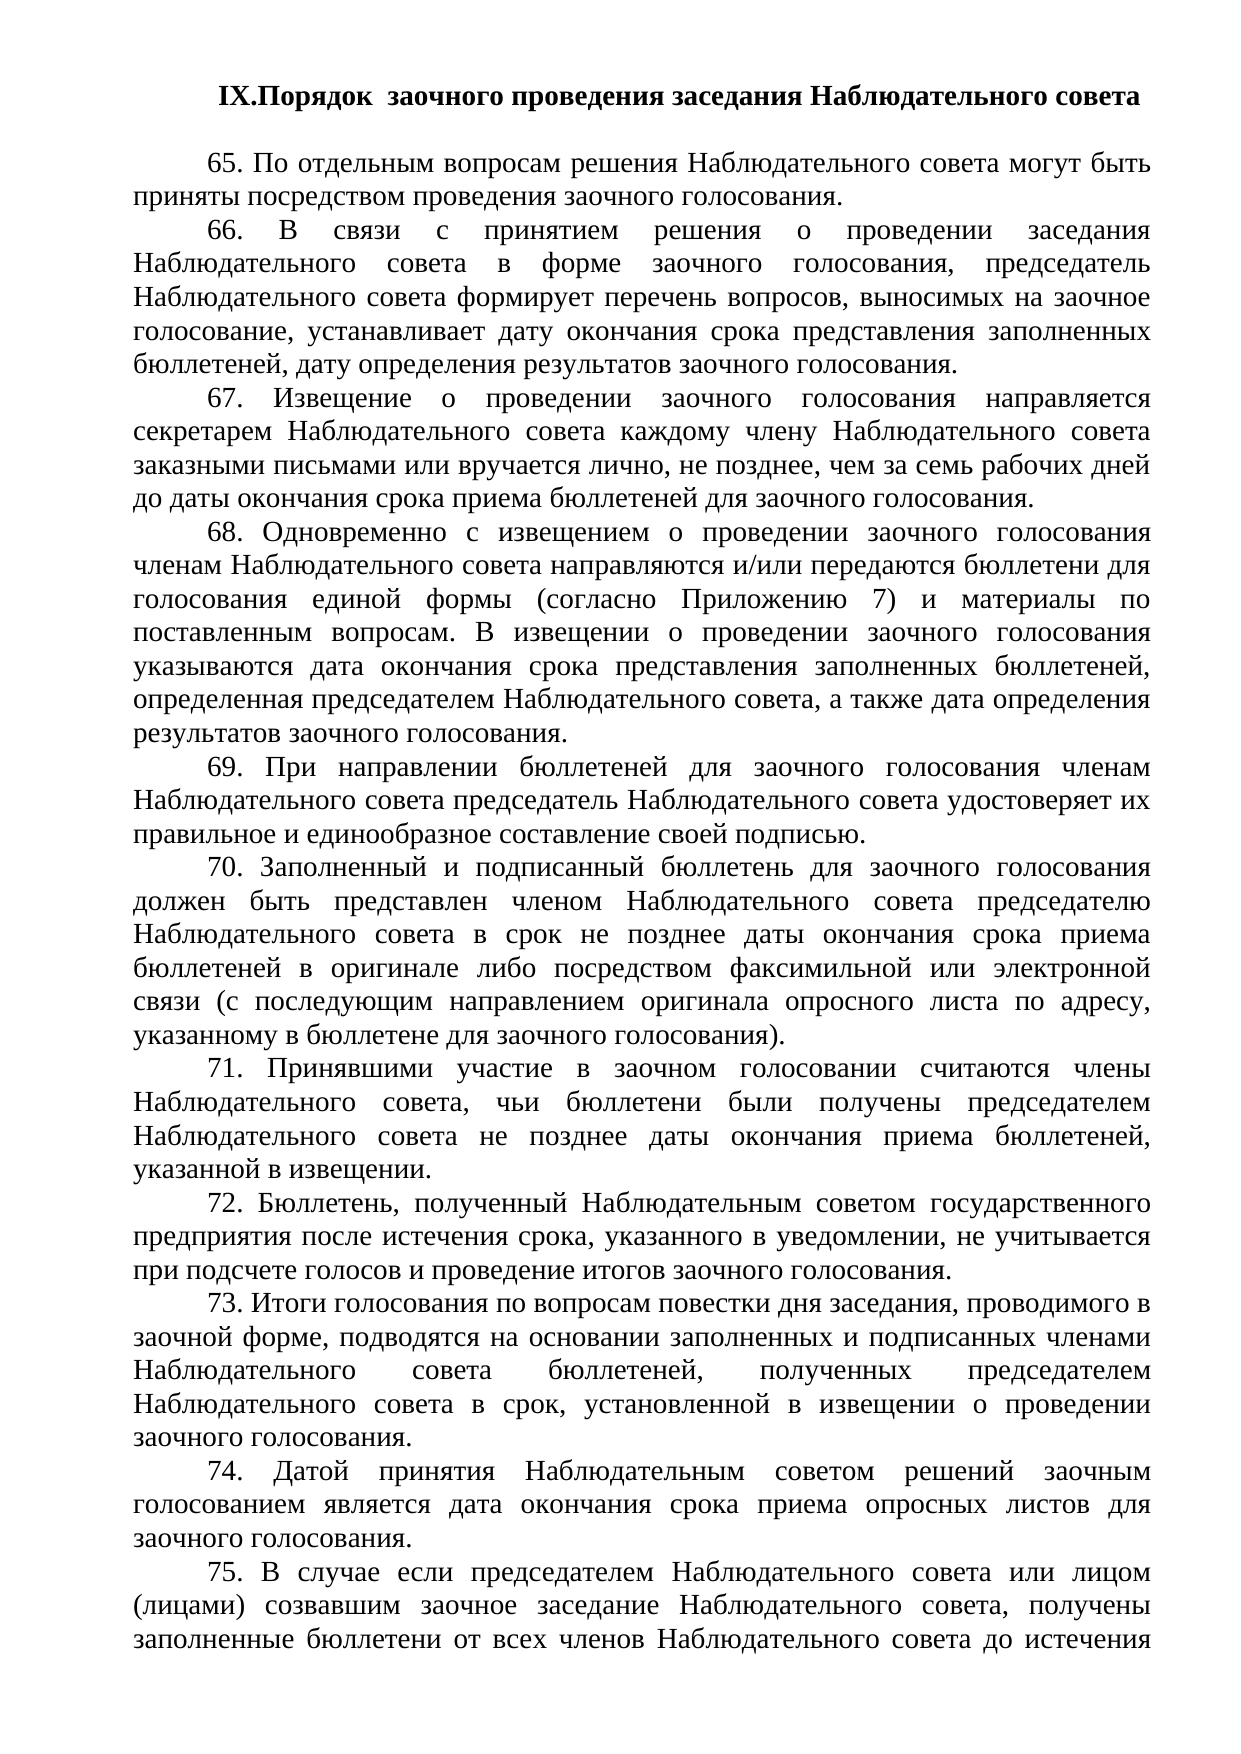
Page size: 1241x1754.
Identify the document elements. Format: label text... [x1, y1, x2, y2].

text 68. Одновременно с извещением о проведении заочного голосования членам Наблюдательного совета направляются и/или передаются бюллетени для голосования единой формы (согласно Приложению 7) и материалы по поставленным вопросам. В извещении о проведении заочного голосования указываются дата окончания срока представления заполненных бюллетеней, определенная председателем Наблюдательного совета, а также дата определения результатов заочного голосования. [133, 514, 1152, 749]
text IX.Порядок заочного проведения заседания Наблюдательного совета [133, 78, 1152, 111]
text 71. Принявшими участие в заочном голосовании считаются члены Наблюдательного совета, чьи бюллетени были получены председателем Наблюдательного совета не позднее даты окончания приема бюллетеней, указанной в извещении. [133, 1051, 1152, 1185]
text 67. Извещение о проведении заочного голосования направляется секретарем Наблюдательного совета каждому члену Наблюдательного совета заказными письмами или вручается лично, не позднее, чем за семь рабочих дней до даты окончания срока приема бюллетеней для заочного голосования. [133, 380, 1152, 514]
text 66. В связи с принятием решения о проведении заседания Наблюдательного совета в форме заочного голосования, председатель Наблюдательного совета формирует перечень вопросов, выносимых на заочное голосование, устанавливает дату окончания срока представления заполненных бюллетеней, дату определения результатов заочного голосования. [133, 212, 1152, 380]
text 70. Заполненный и подписанный бюллетень для заочного голосования должен быть представлен членом Наблюдательного совета председателю Наблюдательного совета в срок не позднее даты окончания срока приема бюллетеней в оригинале либо посредством факсимильной или электронной связи (с последующим направлением оригинала опросного листа по адресу, указанному в бюллетене для заочного голосования). [133, 849, 1152, 1051]
text 73. Итоги голосования по вопросам повестки дня заседания, проводимого в заочной форме, подводятся на основании заполненных и подписанных членами Наблюдательного совета бюллетеней, полученных председателем Наблюдательного совета в срок, установленной в извещении о проведении заочного голосования. [133, 1285, 1152, 1453]
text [133, 1554, 1152, 1654]
text 69. При направлении бюллетеней для заочного голосования членам Наблюдательного совета председатель Наблюдательного совета удостоверяет их правильное и единообразное составление своей подписью. [133, 749, 1152, 849]
text 72. Бюллетень, полученный Наблюдательным советом государственного предприятия после истечения срока, указанного в уведомлении, не учитывается при подсчете голосов и проведение итогов заочного голосования. [133, 1185, 1152, 1285]
text 74. Датой принятия Наблюдательным советом решений заочным голосованием является дата окончания срока приема опросных листов для заочного голосования. [133, 1453, 1152, 1554]
text 65. По отдельным вопросам решения Наблюдательного совета могут быть приняты посредством проведения заочного голосования. [133, 145, 1152, 212]
